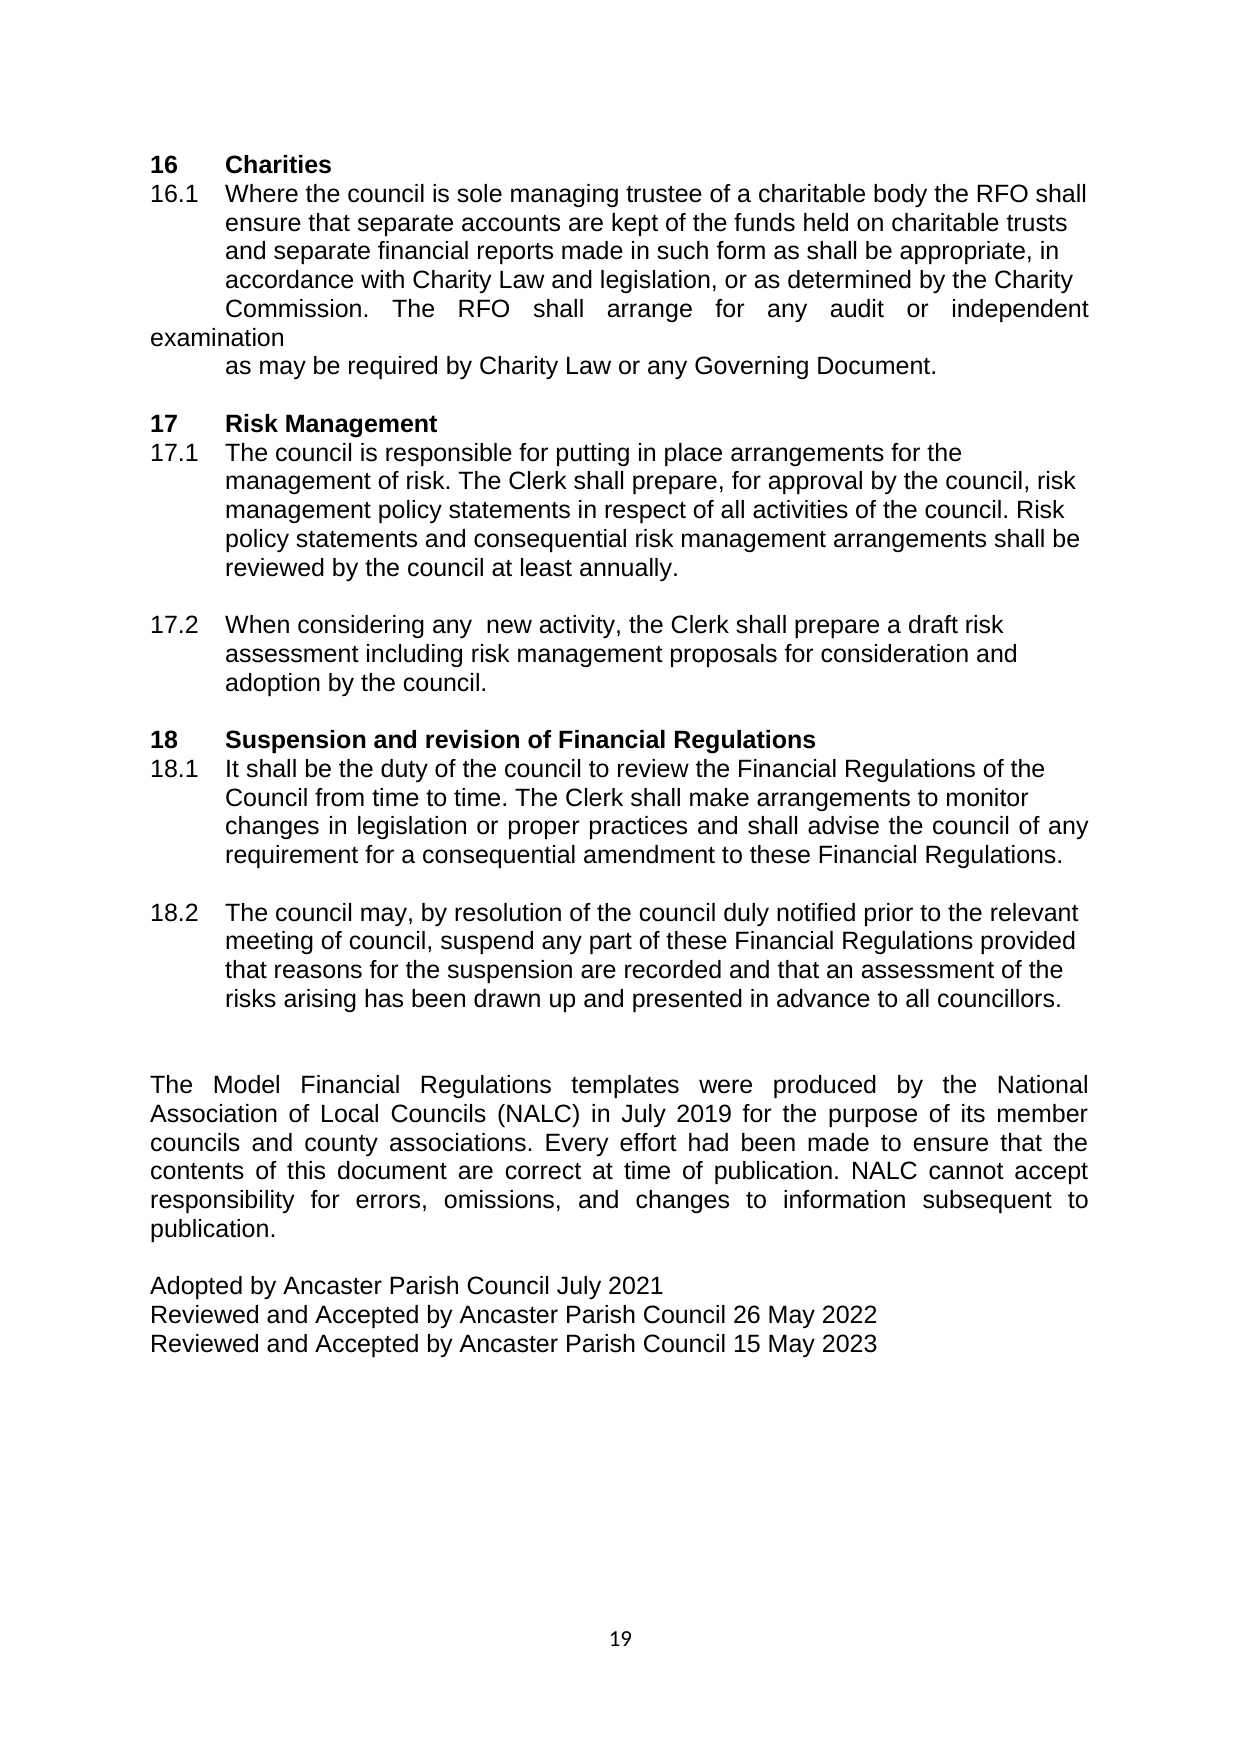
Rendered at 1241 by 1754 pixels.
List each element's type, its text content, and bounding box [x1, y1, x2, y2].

text meeting of council, suspend any part of these Financial Regulations provided [150, 926, 1090, 955]
text that reasons for the suspension are recorded and that an assessment of the [150, 955, 1090, 984]
text adoption by the council. [150, 667, 1090, 696]
text Council from time to time. The Clerk shall make arrangements to monitor [150, 782, 1090, 811]
text Commission. The RFO shall arrange for any audit or independent examination [150, 294, 1090, 351]
text Adopted by Ancaster Parish Council July 2021 [150, 1271, 1090, 1300]
text changes in legislation or proper practices and shall advise the council of any requirement for a consequential amendment to these Financial Regulations. [150, 811, 1090, 869]
text risks arising has been drawn up and presented in advance to all councillors. [150, 984, 1090, 1012]
text Reviewed and Accepted by Ancaster Parish Council 15 May 2023 [150, 1329, 1090, 1357]
text ensure that separate accounts are kept of the funds held on charitable trusts [150, 207, 1090, 236]
text assessment including risk management proposals for consideration and [150, 639, 1090, 667]
text as may be required by Charity Law or any Governing Document. [150, 351, 1090, 380]
text 18 Suspension and revision of Financial Regulations [150, 725, 1090, 754]
text 16.1 Where the council is sole managing trustee of a charitable body the RFO shall [150, 179, 1090, 207]
text 17 Risk Management [150, 409, 1090, 437]
text management of risk. The Clerk shall prepare, for approval by the council, risk [150, 466, 1090, 495]
text accordance with Charity Law and legislation, or as determined by the Charity [150, 265, 1090, 294]
text 18.1 It shall be the duty of the council to review the Financial Regulations of the [150, 754, 1090, 782]
text Reviewed and Accepted by Ancaster Parish Council 26 May 2022 [150, 1300, 1090, 1329]
text management policy statements in respect of all activities of the council. Risk [150, 495, 1090, 524]
text The Model Financial Regulations templates were produced by the National Association of Local Councils (NALC) in July 2019 for the purpose of its member councils and county associations. Every effort had been made to ensure that the contents of this document are correct at time of publication. NALC cannot accept responsibility for errors, omissions, and changes to information subsequent to publication. [150, 1070, 1090, 1242]
text policy statements and consequential risk management arrangements shall be [150, 524, 1090, 552]
text reviewed by the council at least annually. [150, 552, 1090, 581]
text 18.2 The council may, by resolution of the council duly notified prior to the relevant [150, 897, 1090, 926]
text 17.1 The council is responsible for putting in place arrangements for the [150, 437, 1090, 466]
text 17.2 When considering any new activity, the Clerk shall prepare a draft risk [150, 610, 1090, 639]
text and separate financial reports made in such form as shall be appropriate, in [150, 236, 1090, 265]
text 16 Charities [150, 150, 1090, 179]
